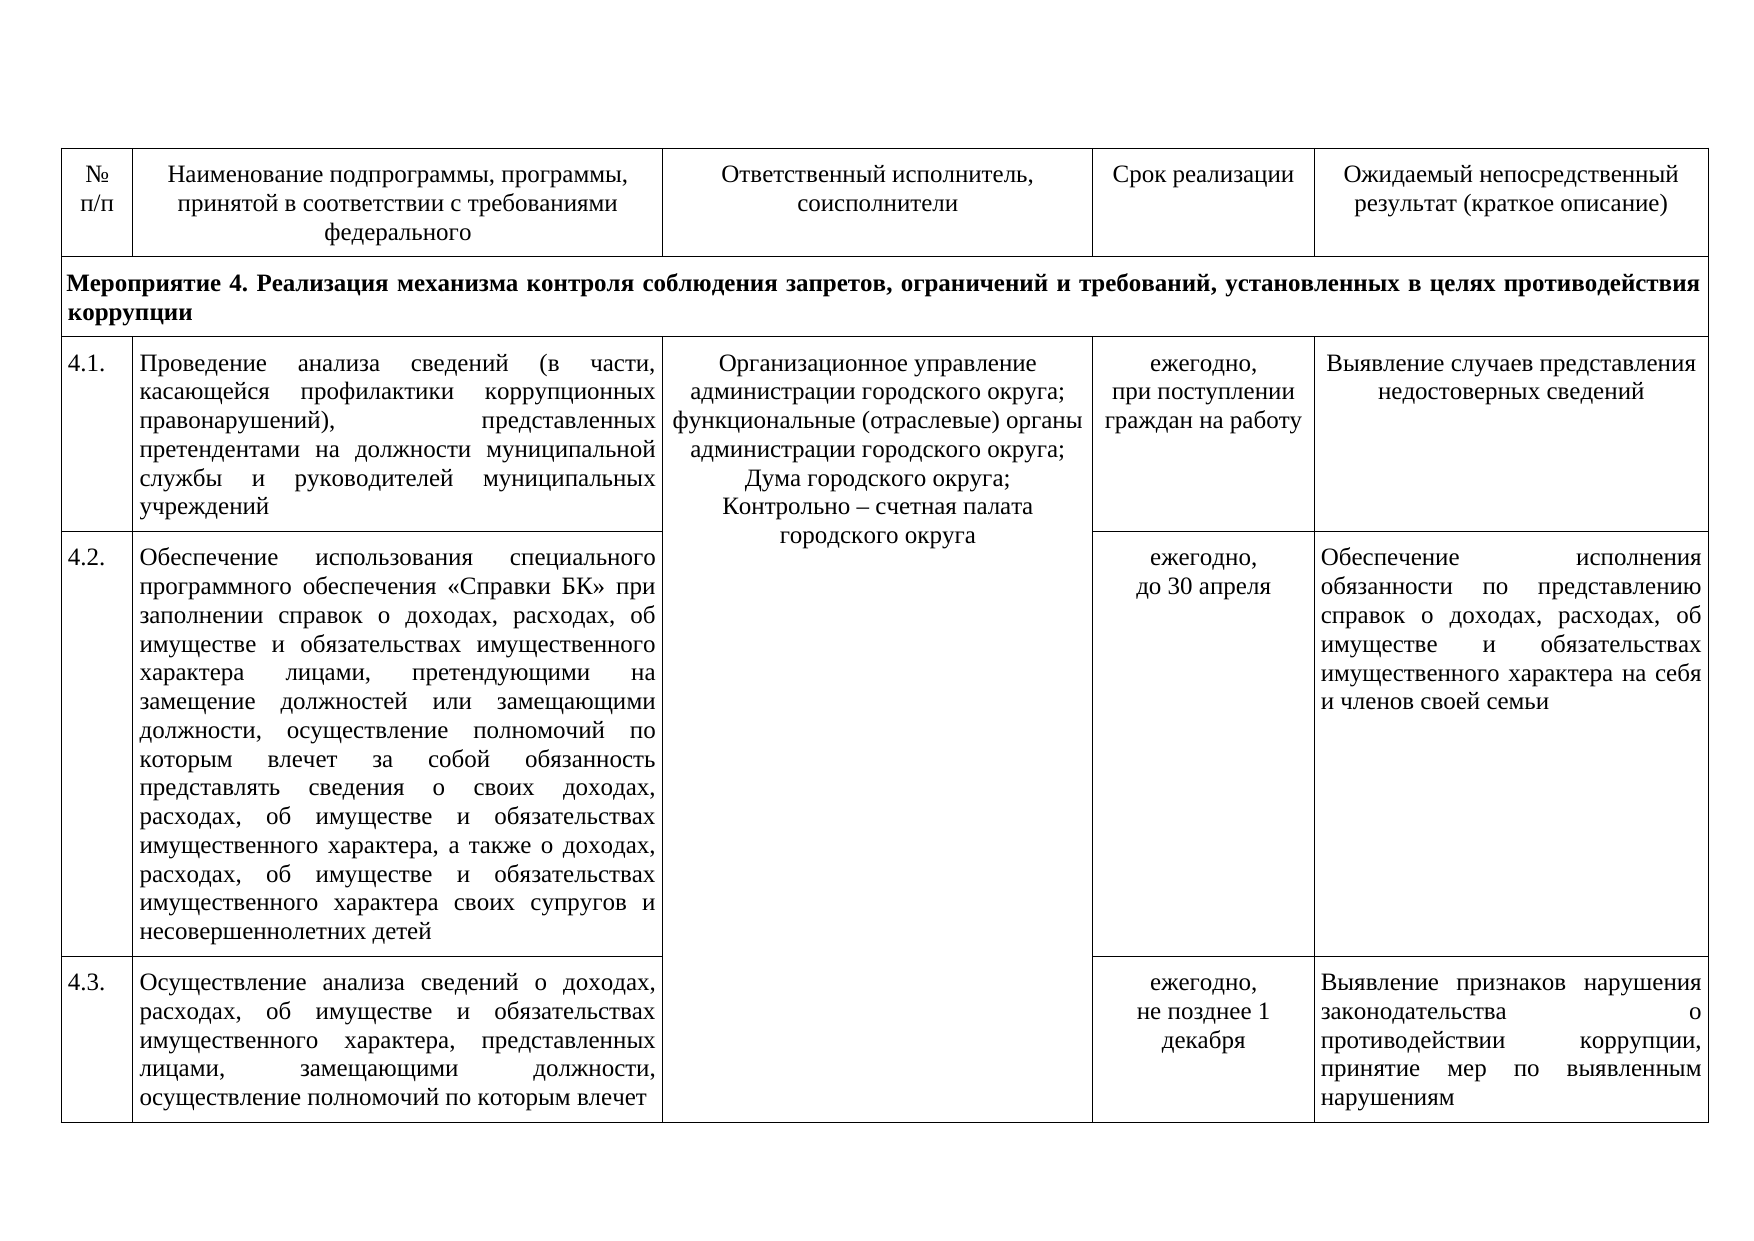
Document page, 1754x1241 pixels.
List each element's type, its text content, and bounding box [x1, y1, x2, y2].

table_cell 4.3. [62, 957, 132, 1122]
table_cell 4.1. [62, 337, 132, 531]
table_cell Обеспечение исполнения обязанности по представлению справок о доходах, расходах, об имуществе и обязательствах имущественного характера на себя и членов своей семьи [1315, 532, 1708, 956]
table_cell Проведение анализа сведений (в части, касающейся профилактики коррупционных правонарушений), представленных претендентами на должности муниципальной службы и руководителей муниципальных учреждений [133, 337, 662, 531]
table_cell Выявление случаев представления недостоверных сведений [1315, 337, 1708, 531]
table_cell Срок реализации [1093, 149, 1314, 256]
table_cell № п/п [62, 149, 132, 256]
table_cell ежегодно, до 30 апреля [1093, 532, 1314, 956]
table_cell Ожидаемый непосредственный результат (краткое описание) [1315, 149, 1708, 256]
table_cell Наименование подпрограммы, программы, принятой в соответствии с требованиями федерального [133, 149, 662, 256]
table_cell Ответственный исполнитель, соисполнители [663, 149, 1092, 256]
table_cell Обеспечение использования специального программного обеспечения «Справки БК» при заполнении справок о доходах, расходах, об имуществе и обязательствах имущественного характера лицами, претендующими на замещение должностей или замещающими должности, осуществление полномочий по которым влечет за собой обязанность представлять сведения о своих доходах, расходах, об имуществе и обязательствах имущественного характера, а также о доходах, расходах, об имуществе и обязательствах имущественного характера своих супругов и несовершеннолетних детей [133, 532, 662, 956]
table_cell ежегодно, при поступлении граждан на работу [1093, 337, 1314, 531]
table_cell Выявление признаков нарушения законодательства о противодействии коррупции, принятие мер по выявленным нарушениям [1315, 957, 1708, 1122]
table_cell ежегодно, не позднее 1 декабря [1093, 957, 1314, 1122]
table_cell Осуществление анализа сведений о доходах, расходах, об имуществе и обязательствах имущественного характера, представленных лицами, замещающими должности, осуществление полномочий по которым влечет [133, 957, 662, 1122]
table_cell 4.2. [62, 532, 132, 956]
table_cell Мероприятие 4. Реализация механизма контроля соблюдения запретов, ограничений и требований, установленных в целях противодействия коррупции [62, 257, 1708, 336]
